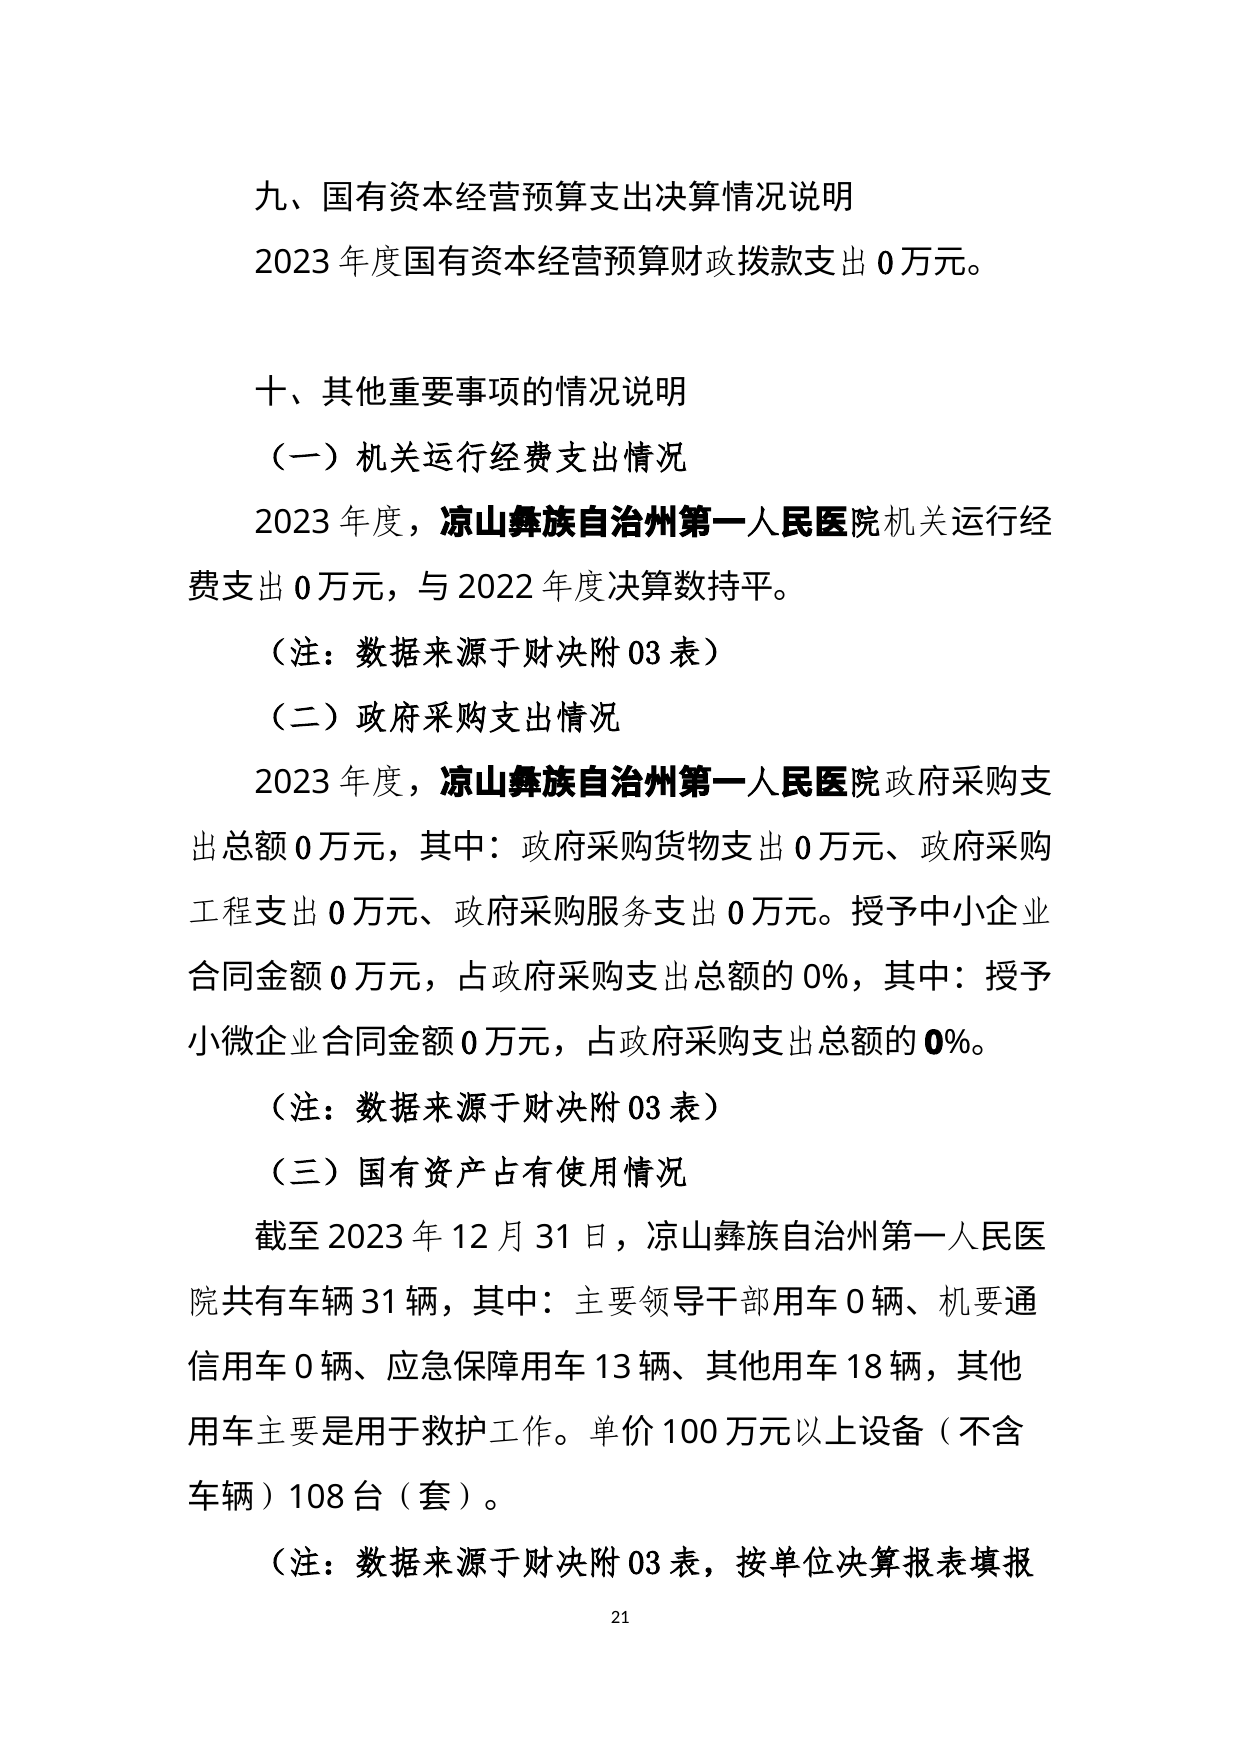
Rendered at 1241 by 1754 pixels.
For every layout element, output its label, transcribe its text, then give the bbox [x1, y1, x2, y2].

list 国有资本经营预算支出决算情况说明 [187, 162, 1053, 227]
text 2023年度国有资本经营预算财政拨款支出0万元。 [187, 227, 1053, 292]
text 2023年度，凉山彝族自治州第一人民医院政府采购支出总额0万元，其中：政府采购货物支出0万元、政府采购工程支出0万元、政府采购服务支出0万元。授予中小企业合同金额0万元，占政府采购支出总额的0%，其中：授予小微企业合同金额0万元，占政府采购支出总额的0%。 [187, 747, 1053, 1072]
text 截至2023年12月31日，凉山彝族自治州第一人民医院共有车辆31辆，其中：主要领导干部用车0辆、机要通信用车0辆、应急保障用车13辆、其他用车18辆，其他用车主要是用于救护工作。单价100万元以上设备（不含车辆）108台（套）。 [187, 1202, 1053, 1527]
text （一）机关运行经费支出情况 [187, 422, 1053, 487]
text （三）国有资产占有使用情况 [187, 1137, 1053, 1202]
list 其他重要事项的情况说明 [187, 357, 1053, 422]
text （注：数据来源于财决附03表） [187, 1072, 1053, 1137]
text 2023年度，凉山彝族自治州第一人民医院机关运行经费支出0万元，与2022年度决算数持平。 [187, 487, 1053, 617]
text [187, 1527, 1053, 1592]
text （二）政府采购支出情况 [187, 682, 1053, 747]
text （注：数据来源于财决附03表） [187, 617, 1053, 682]
